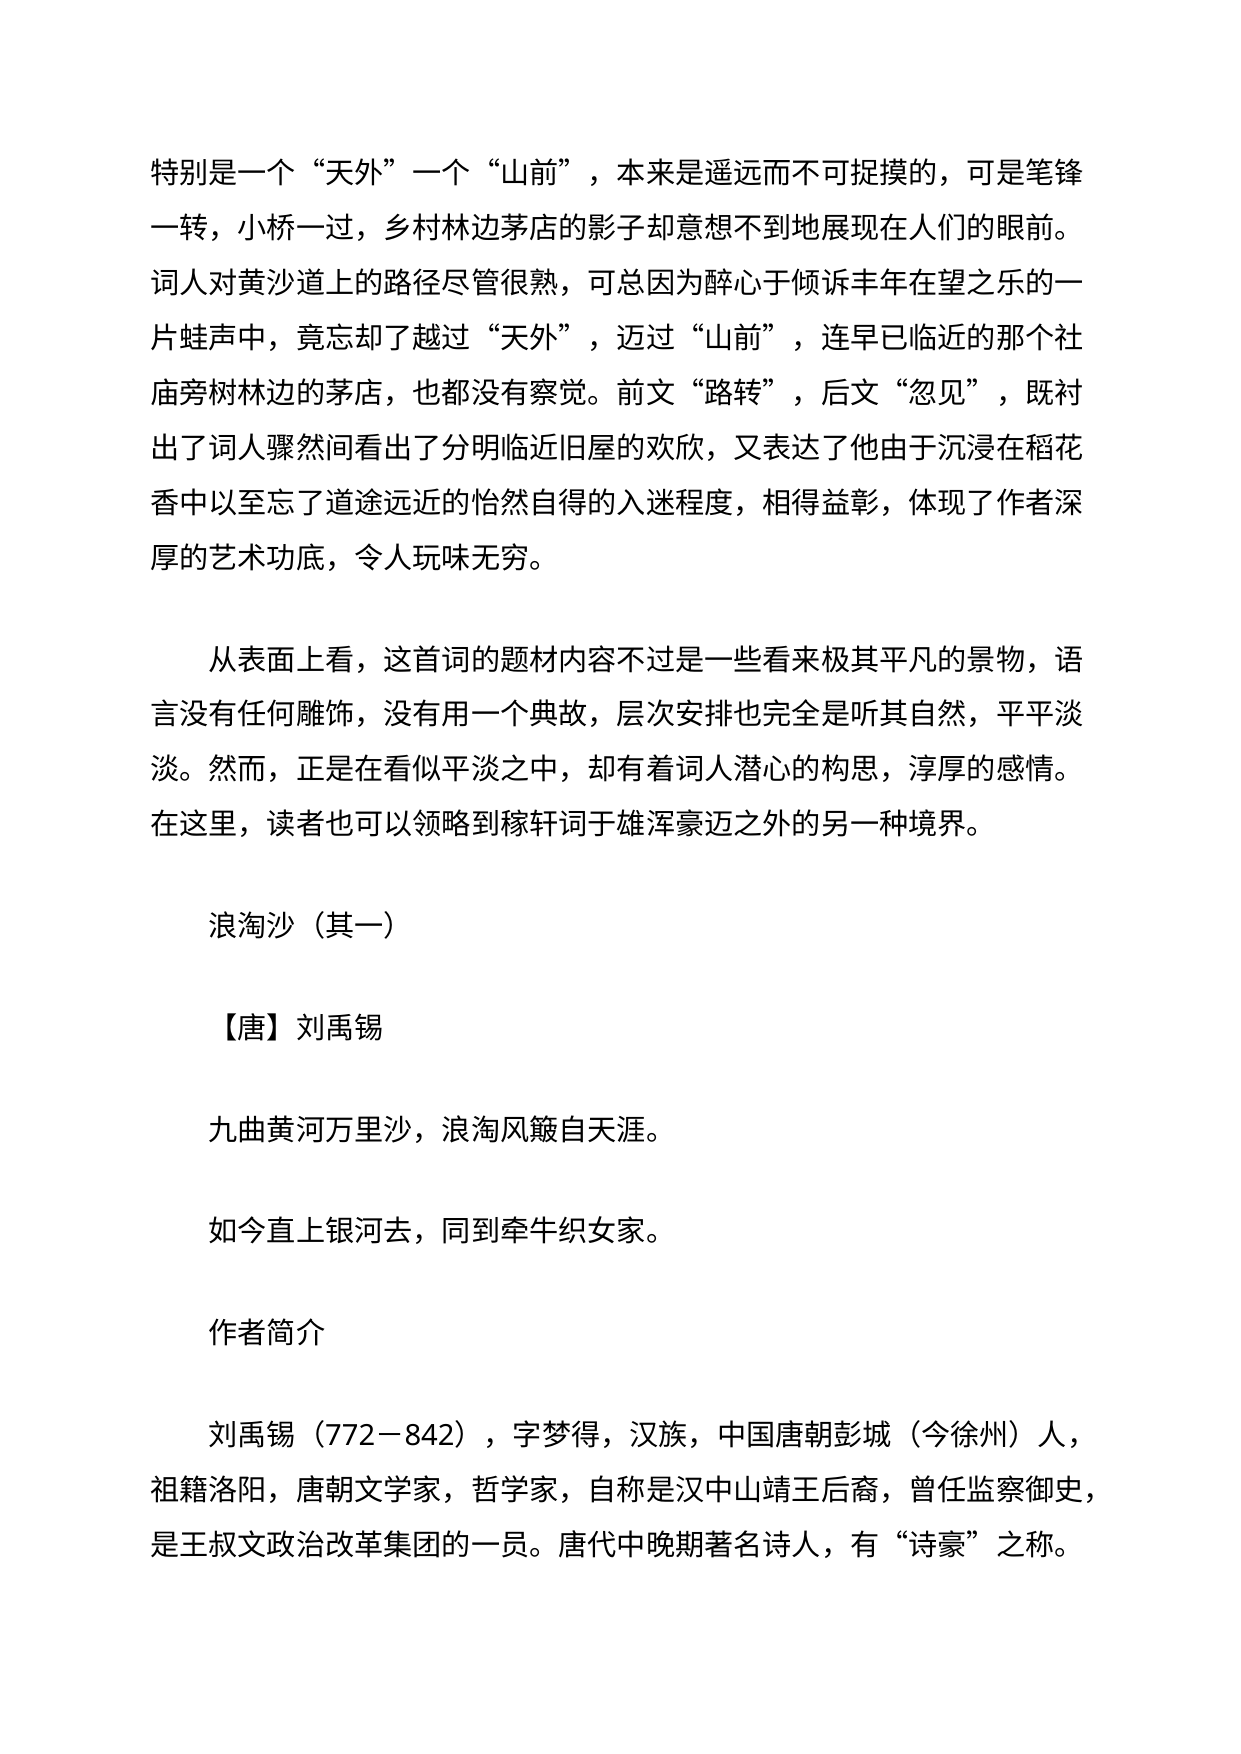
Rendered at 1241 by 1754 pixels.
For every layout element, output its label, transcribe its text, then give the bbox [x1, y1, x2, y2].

text 从表面上看，这首词的题材内容不过是一些看来极其平凡的景物，语言没有任何雕饰，没有用一个典故，层次安排也完全是听其自然，平平淡淡。然而，正是在看似平淡之中，却有着词人潜心的构思，淳厚的感情。在这里，读者也可以领略到稼轩词于雄浑豪迈之外的另一种境界。 [150, 636, 1090, 843]
text 浪淘沙（其一） [150, 902, 1090, 945]
text 如今直上银河去，同到牵牛织女家。 [150, 1208, 1090, 1250]
text 【唐】刘禹锡 [150, 1004, 1090, 1047]
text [150, 150, 1090, 577]
text 九曲黄河万里沙，浪淘风簸自天涯。 [150, 1106, 1090, 1148]
text 作者简介 [150, 1309, 1090, 1352]
text 刘禹锡（772－842），字梦得，汉族，中国唐朝彭城（今徐州）人，祖籍洛阳，唐朝文学家，哲学家，自称是汉中山靖王后裔，曾任监察御史，是王叔文政治改革集团的一员。唐代中晚期著名诗人，有“诗豪”之称。 [150, 1411, 1090, 1563]
